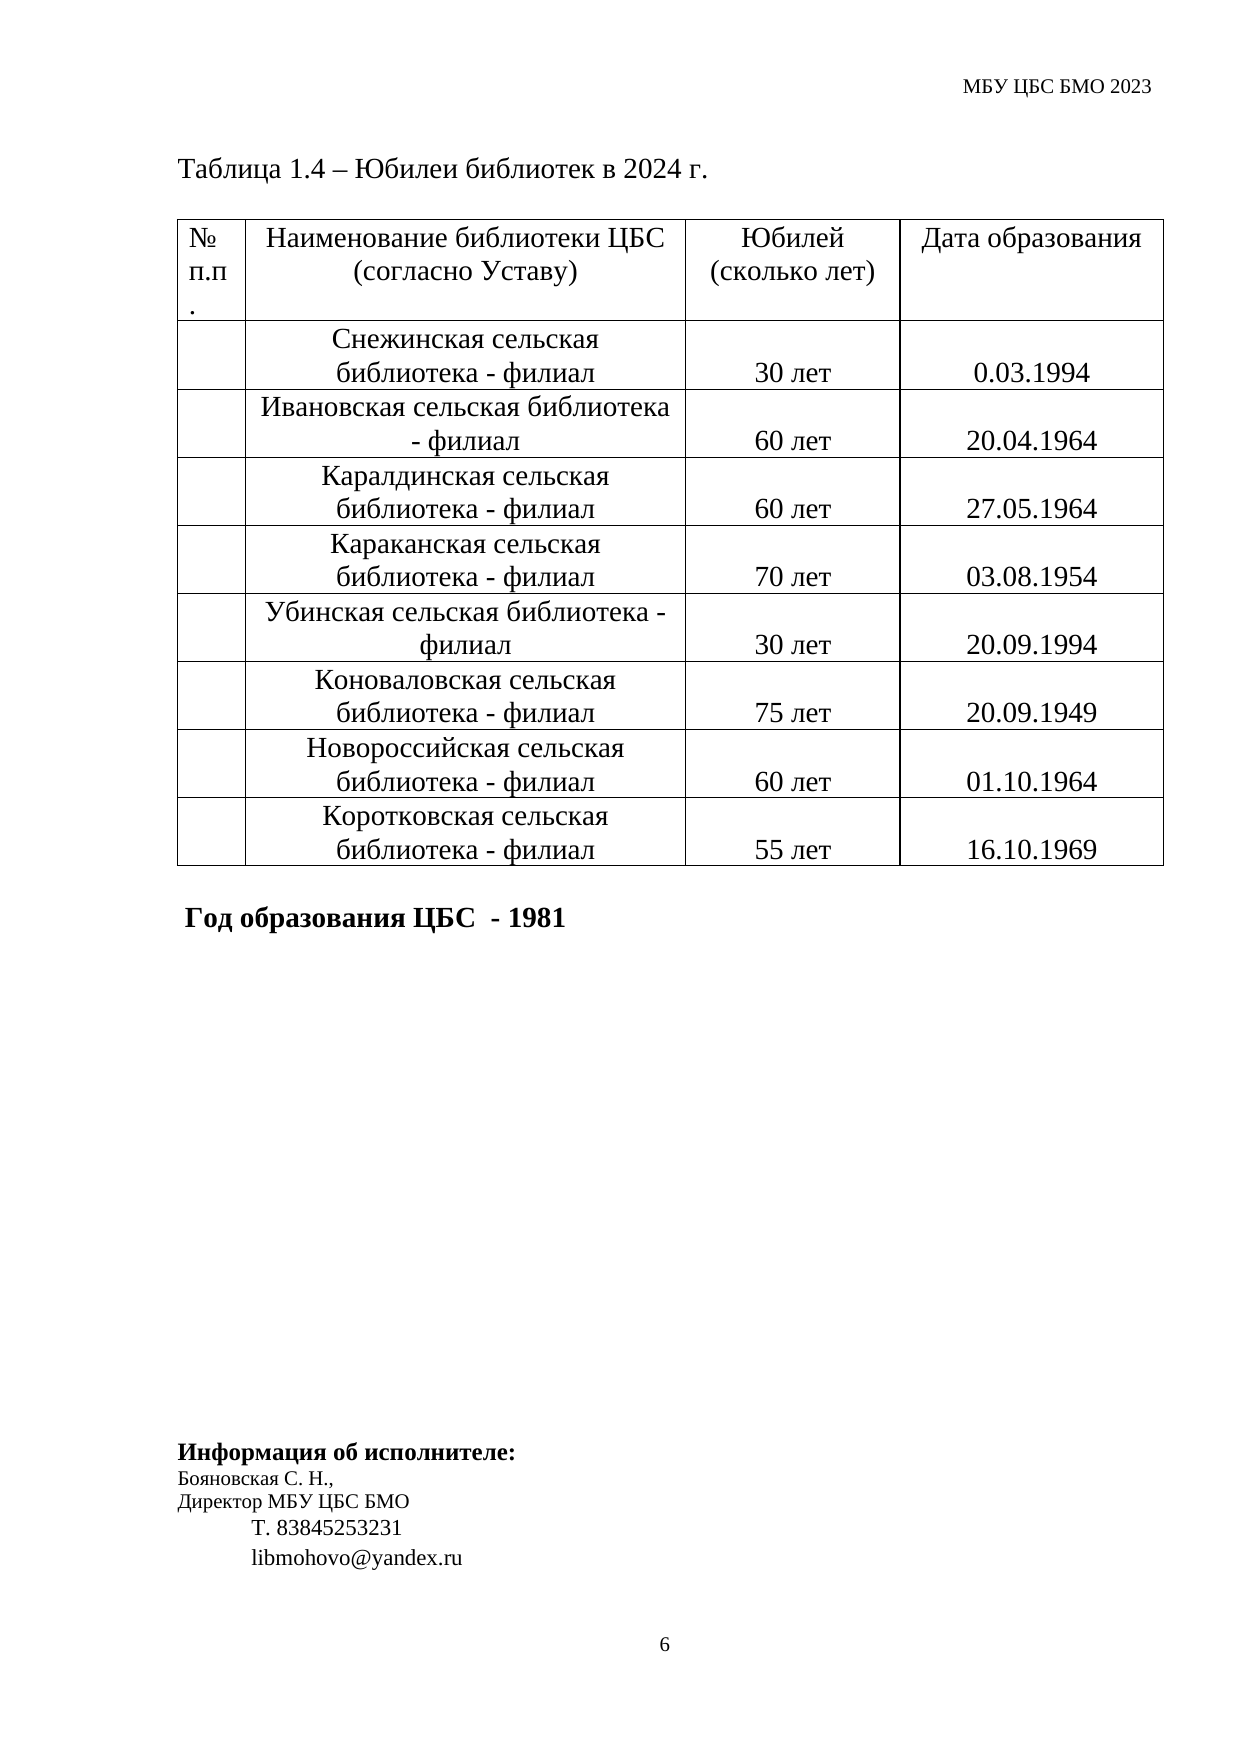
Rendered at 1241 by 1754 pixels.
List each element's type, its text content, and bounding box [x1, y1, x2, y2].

table_cell 16.10.1969 [901, 798, 1163, 865]
table_cell 55 лет [686, 798, 899, 865]
table_cell Каралдинская сельская библиотека - филиал [246, 458, 685, 525]
table_cell 60 лет [686, 458, 899, 525]
table_cell [178, 594, 245, 661]
list Т. 83845253231 [177, 1513, 1152, 1540]
table_header № п.п. [178, 220, 245, 320]
table_cell Снежинская сельская библиотека - филиал [246, 321, 685, 388]
table_cell 01.10.1964 [901, 730, 1163, 797]
table_cell 20.09.1994 [901, 594, 1163, 661]
text Директор МБУ ЦБС БМО [177, 1489, 1152, 1513]
table_header Юбилей (сколько лет) [686, 220, 899, 320]
list libmohovo@yandex.ru [177, 1544, 1152, 1570]
table_cell 60 лет [686, 390, 899, 457]
table_cell 20.09.1949 [901, 662, 1163, 729]
table_cell 60 лет [686, 730, 899, 797]
table_cell 27.05.1964 [901, 458, 1163, 525]
table_cell [178, 458, 245, 525]
table_cell [178, 662, 245, 729]
table_cell [178, 390, 245, 457]
table_cell [178, 321, 245, 388]
table_cell Коротковская сельская библиотека - филиал [246, 798, 685, 865]
table_cell 20.04.1964 [901, 390, 1163, 457]
table_cell Коноваловская сельская библиотека - филиал [246, 662, 685, 729]
table_cell [178, 798, 245, 865]
table_header Наименование библиотеки ЦБС (согласно Уставу) [246, 220, 685, 320]
table_cell [178, 730, 245, 797]
table_cell Новороссийская сельская библиотека - филиал [246, 730, 685, 797]
table_cell [178, 526, 245, 593]
table_cell Караканская сельская библиотека - филиал [246, 526, 685, 593]
table_cell 30 лет [686, 594, 899, 661]
table_cell 0.03.1994 [901, 321, 1163, 388]
text Таблица 1.4 – Юбилеи библиотек в 2024 г. [177, 152, 1152, 185]
table_cell 30 лет [686, 321, 899, 388]
text Год образования ЦБС - 1981 [177, 900, 1152, 933]
table_cell Ивановская сельская библиотека - филиал [246, 390, 685, 457]
table_header Дата образования [901, 220, 1163, 320]
table_cell 75 лет [686, 662, 899, 729]
table_cell 70 лет [686, 526, 899, 593]
text Бояновская С. Н., [177, 1465, 1152, 1489]
text Информация об исполнителе: [177, 1437, 1152, 1465]
table_cell Убинская сельская библиотека - филиал [246, 594, 685, 661]
table_cell 03.08.1954 [901, 526, 1163, 593]
